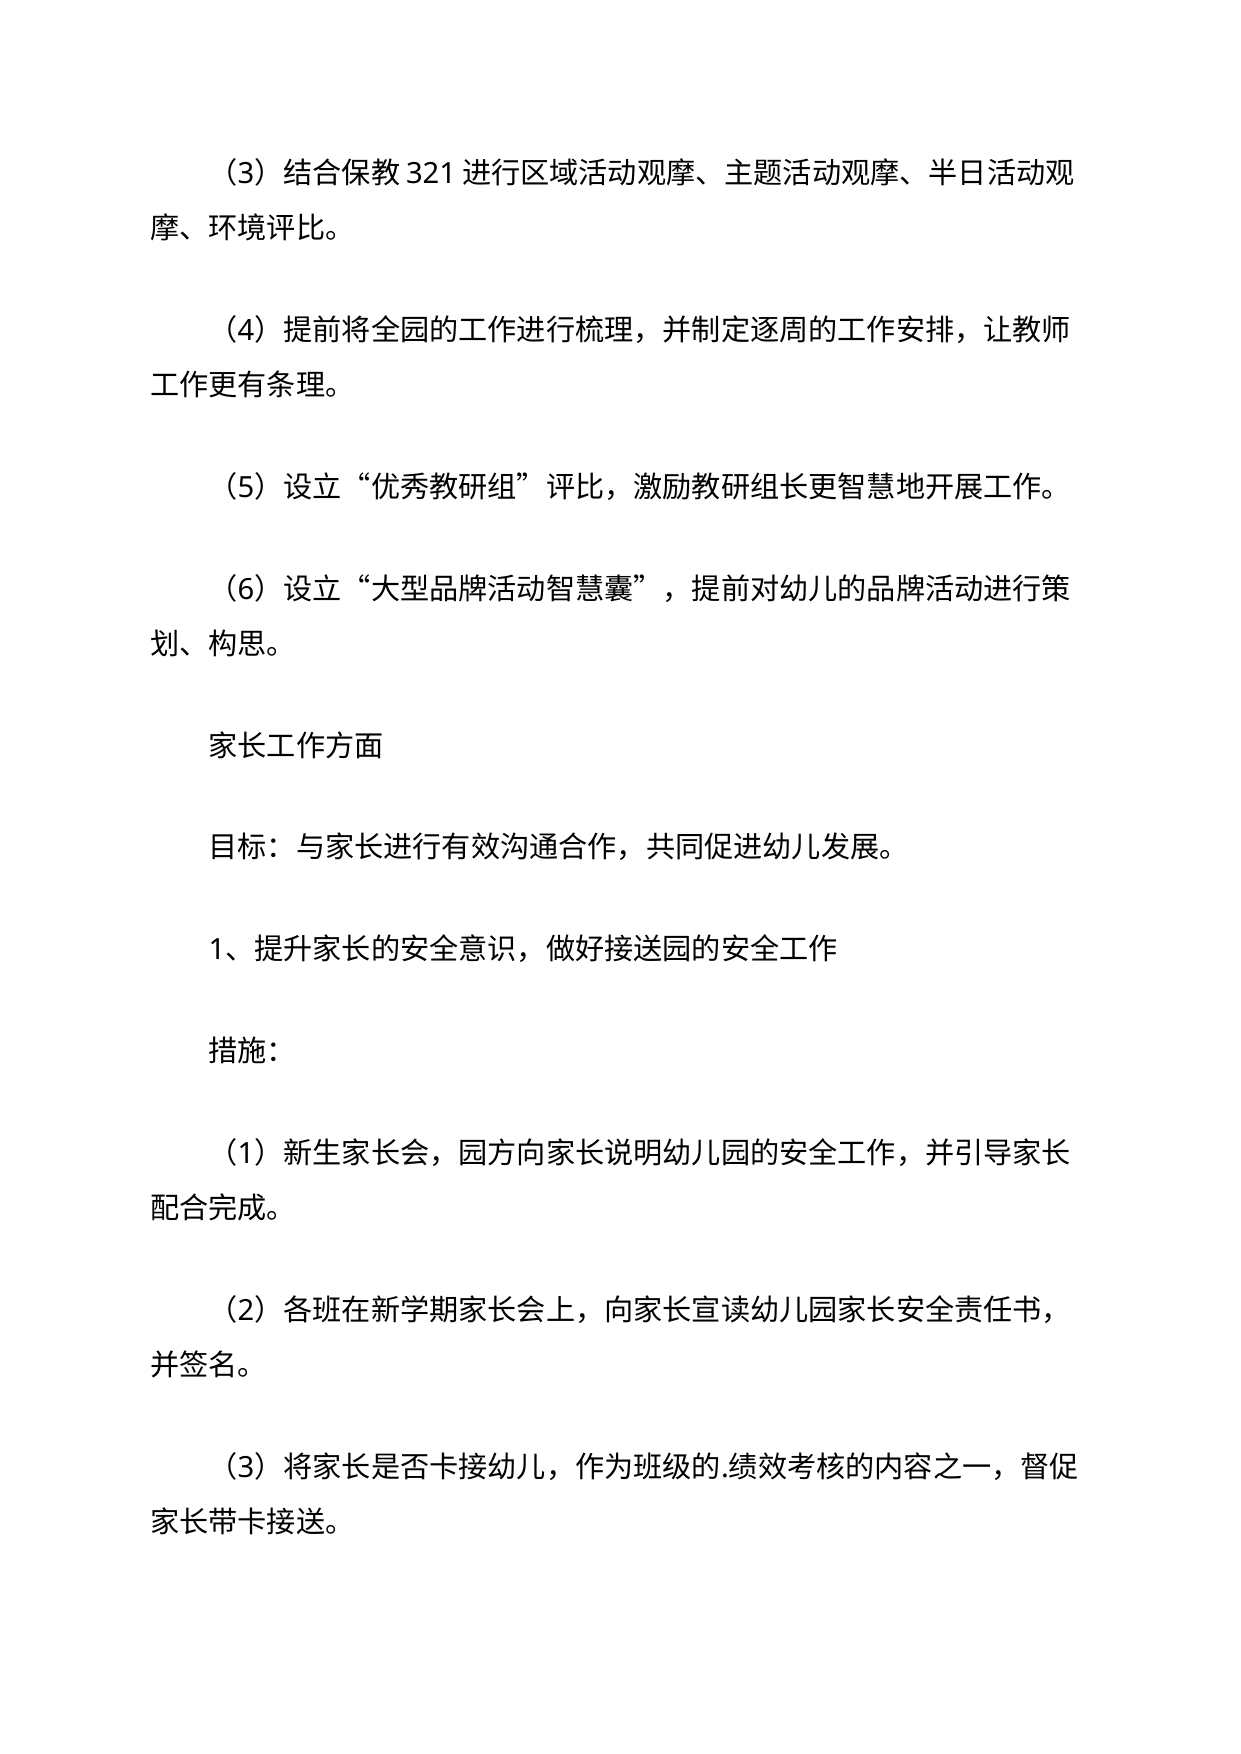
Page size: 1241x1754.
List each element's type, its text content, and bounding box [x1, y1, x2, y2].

text （3）将家长是否卡接幼儿，作为班级的.绩效考核的内容之一，督促家长带卡接送。 [150, 1443, 1090, 1540]
text 1、提升家长的安全意识，做好接送园的安全工作 [150, 926, 1090, 968]
text （1）新生家长会，园方向家长说明幼儿园的安全工作，并引导家长配合完成。 [150, 1129, 1090, 1227]
text 措施： [150, 1028, 1090, 1070]
text 目标：与家长进行有效沟通合作，共同促进幼儿发展。 [150, 824, 1090, 866]
text （5）设立“优秀教研组”评比，激励教研组长更智慧地开展工作。 [150, 463, 1090, 506]
text （4）提前将全园的工作进行梳理，并制定逐周的工作安排，让教师工作更有条理。 [150, 307, 1090, 404]
text （3）结合保教321进行区域活动观摩、主题活动观摩、半日活动观摩、环境评比。 [150, 150, 1090, 247]
text 家长工作方面 [150, 722, 1090, 764]
text （2）各班在新学期家长会上，向家长宣读幼儿园家长安全责任书，并签名。 [150, 1286, 1090, 1384]
text （6）设立“大型品牌活动智慧囊”，提前对幼儿的品牌活动进行策划、构思。 [150, 566, 1090, 663]
